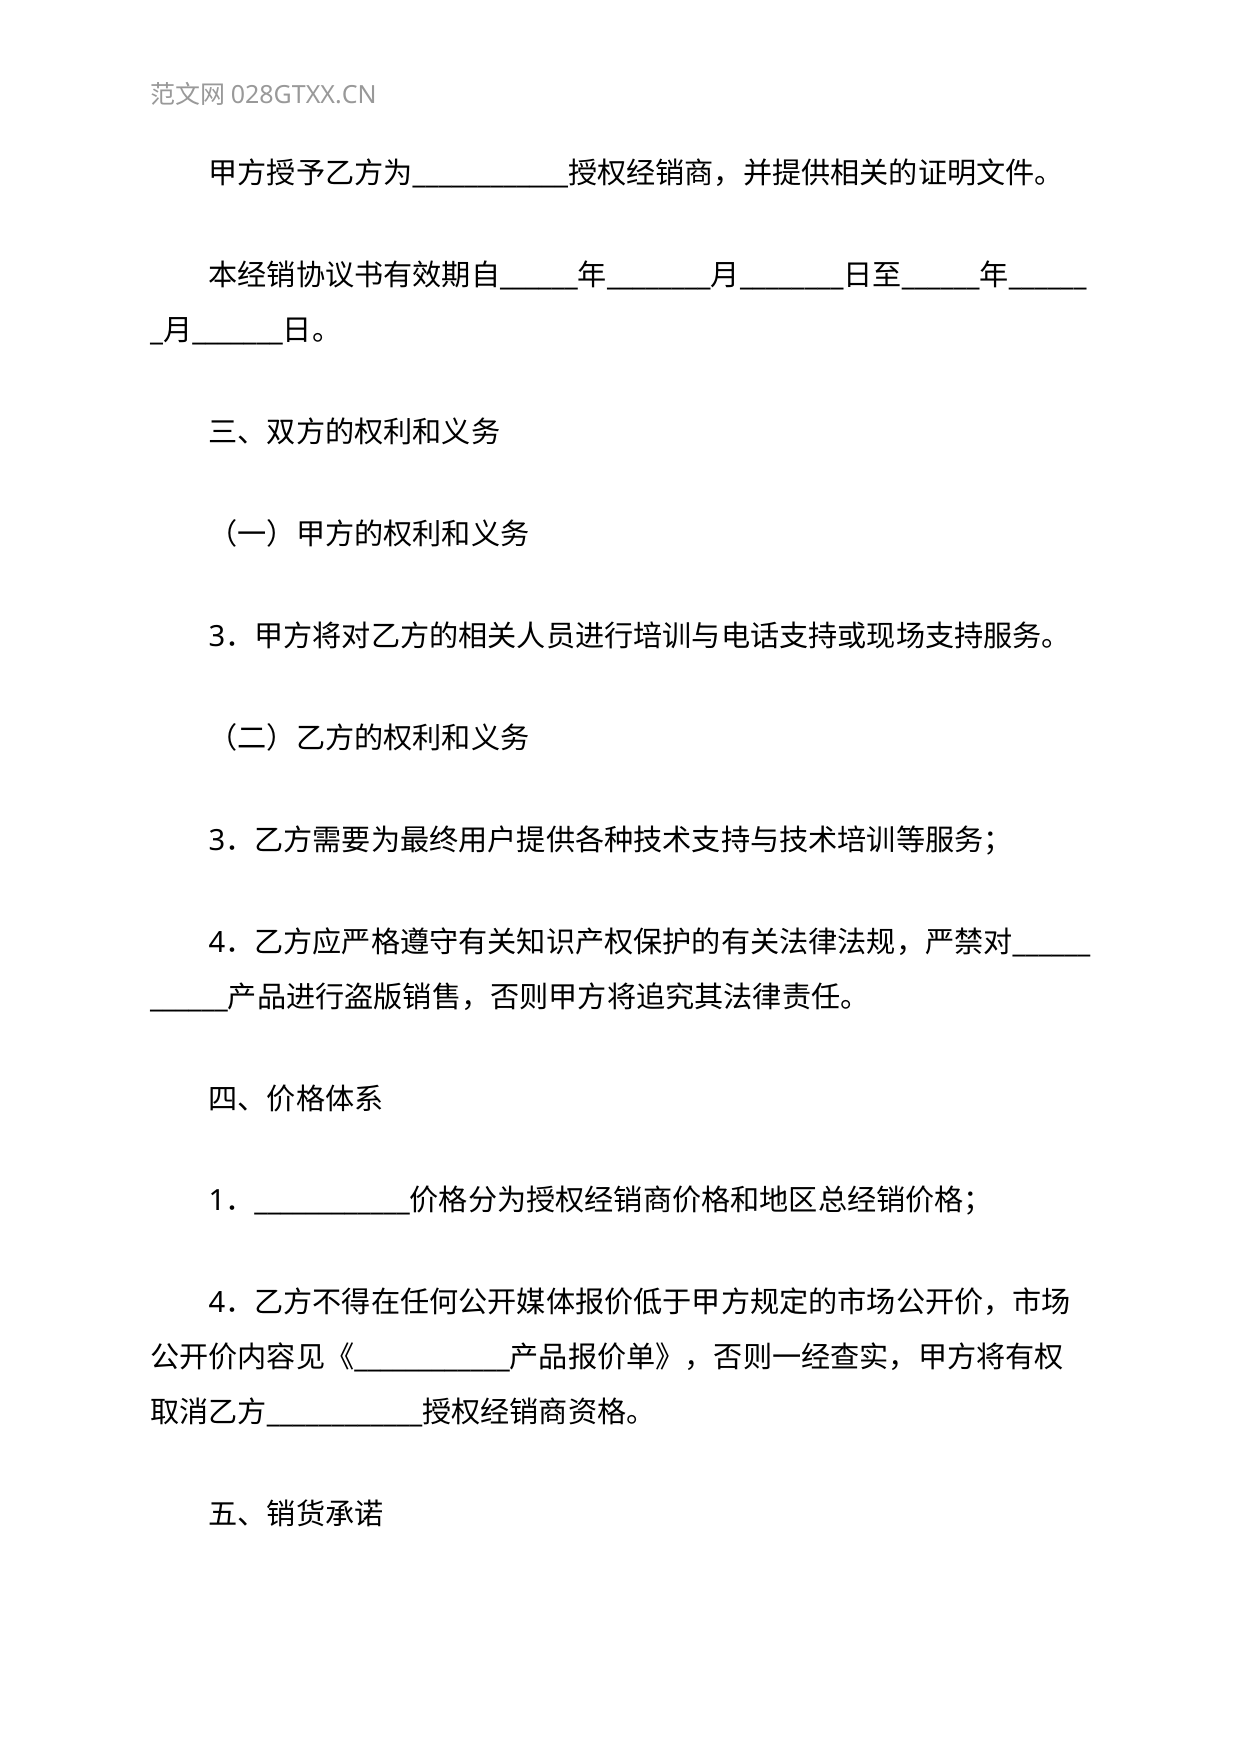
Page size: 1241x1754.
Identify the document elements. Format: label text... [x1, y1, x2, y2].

text （二）乙方的权利和义务 [150, 714, 1090, 757]
text 三、双方的权利和义务 [150, 409, 1090, 451]
text 3．乙方需要为最终用户提供各种技术支持与技术培训等服务； [150, 816, 1090, 859]
text 4．乙方不得在任何公开媒体报价低于甲方规定的市场公开价，市场公开价内容见《____________产品报价单》，否则一经查实，甲方将有权取消乙方____________授权经销商资格。 [150, 1279, 1090, 1431]
text 四、价格体系 [150, 1075, 1090, 1117]
text 本经销协议书有效期自______年________月________日至______年_______月_______日。 [150, 252, 1090, 349]
text 3．甲方将对乙方的相关人员进行培训与电话支持或现场支持服务。 [150, 612, 1090, 655]
text （一）甲方的权利和义务 [150, 511, 1090, 553]
text 4．乙方应严格遵守有关知识产权保护的有关法律法规，严禁对____________产品进行盗版销售，否则甲方将追究其法律责任。 [150, 918, 1090, 1016]
text 甲方授予乙方为____________授权经销商，并提供相关的证明文件。 [150, 150, 1090, 192]
text 五、销货承诺 [150, 1491, 1090, 1533]
text 1．____________价格分为授权经销商价格和地区总经销价格； [150, 1177, 1090, 1219]
